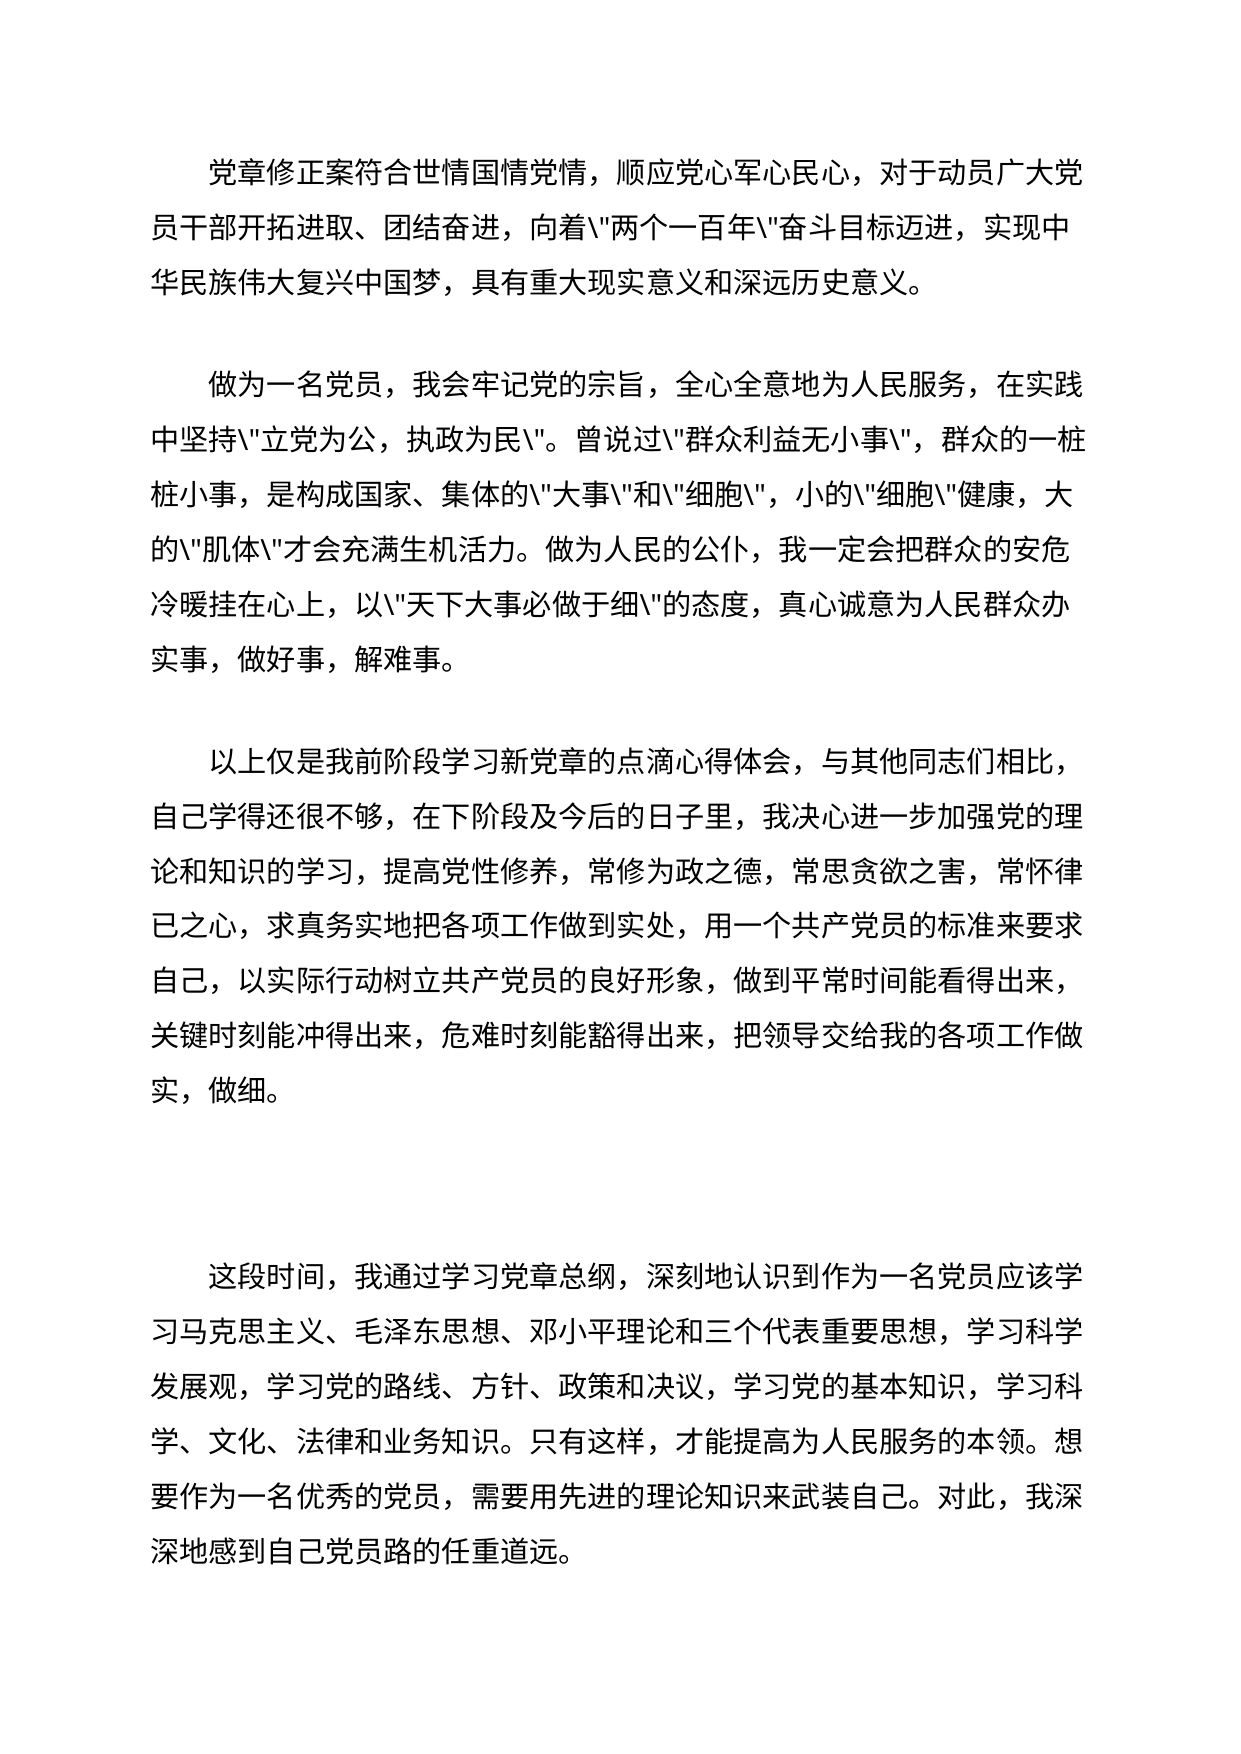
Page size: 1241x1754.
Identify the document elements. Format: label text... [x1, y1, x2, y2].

text 做为一名党员，我会牢记党的宗旨，全心全意地为人民服务，在实践中坚持\"立党为公，执政为民\"。曾说过\"群众利益无小事\"，群众的一桩桩小事，是构成国家、集体的\"大事\"和\"细胞\"，小的\"细胞\"健康，大的\"肌体\"才会充满生机活力。做为人民的公仆，我一定会把群众的安危冷暖挂在心上，以\"天下大事必做于细\"的态度，真心诚意为人民群众办实事，做好事，解难事。 [150, 362, 1090, 679]
text 以上仅是我前阶段学习新党章的点滴心得体会，与其他同志们相比，自己学得还很不够，在下阶段及今后的日子里，我决心进一步加强党的理论和知识的学习，提高党性修养，常修为政之德，常思贪欲之害，常怀律已之心，求真务实地把各项工作做到实处，用一个共产党员的标准来要求自己，以实际行动树立共产党员的良好形象，做到平常时间能看得出来，关键时刻能冲得出来，危难时刻能豁得出来，把领导交给我的各项工作做实，做细。 [150, 738, 1090, 1110]
text 这段时间，我通过学习党章总纲，深刻地认识到作为一名党员应该学习马克思主义、毛泽东思想、邓小平理论和三个代表重要思想，学习科学发展观，学习党的路线、方针、政策和决议，学习党的基本知识，学习科学、文化、法律和业务知识。只有这样，才能提高为人民服务的本领。想要作为一名优秀的党员，需要用先进的理论知识来武装自己。对此，我深深地感到自己党员路的任重道远。 [150, 1254, 1090, 1570]
text 党章修正案符合世情国情党情，顺应党心军心民心，对于动员广大党员干部开拓进取、团结奋进，向着\"两个一百年\"奋斗目标迈进，实现中华民族伟大复兴中国梦，具有重大现实意义和深远历史意义。 [150, 150, 1090, 302]
